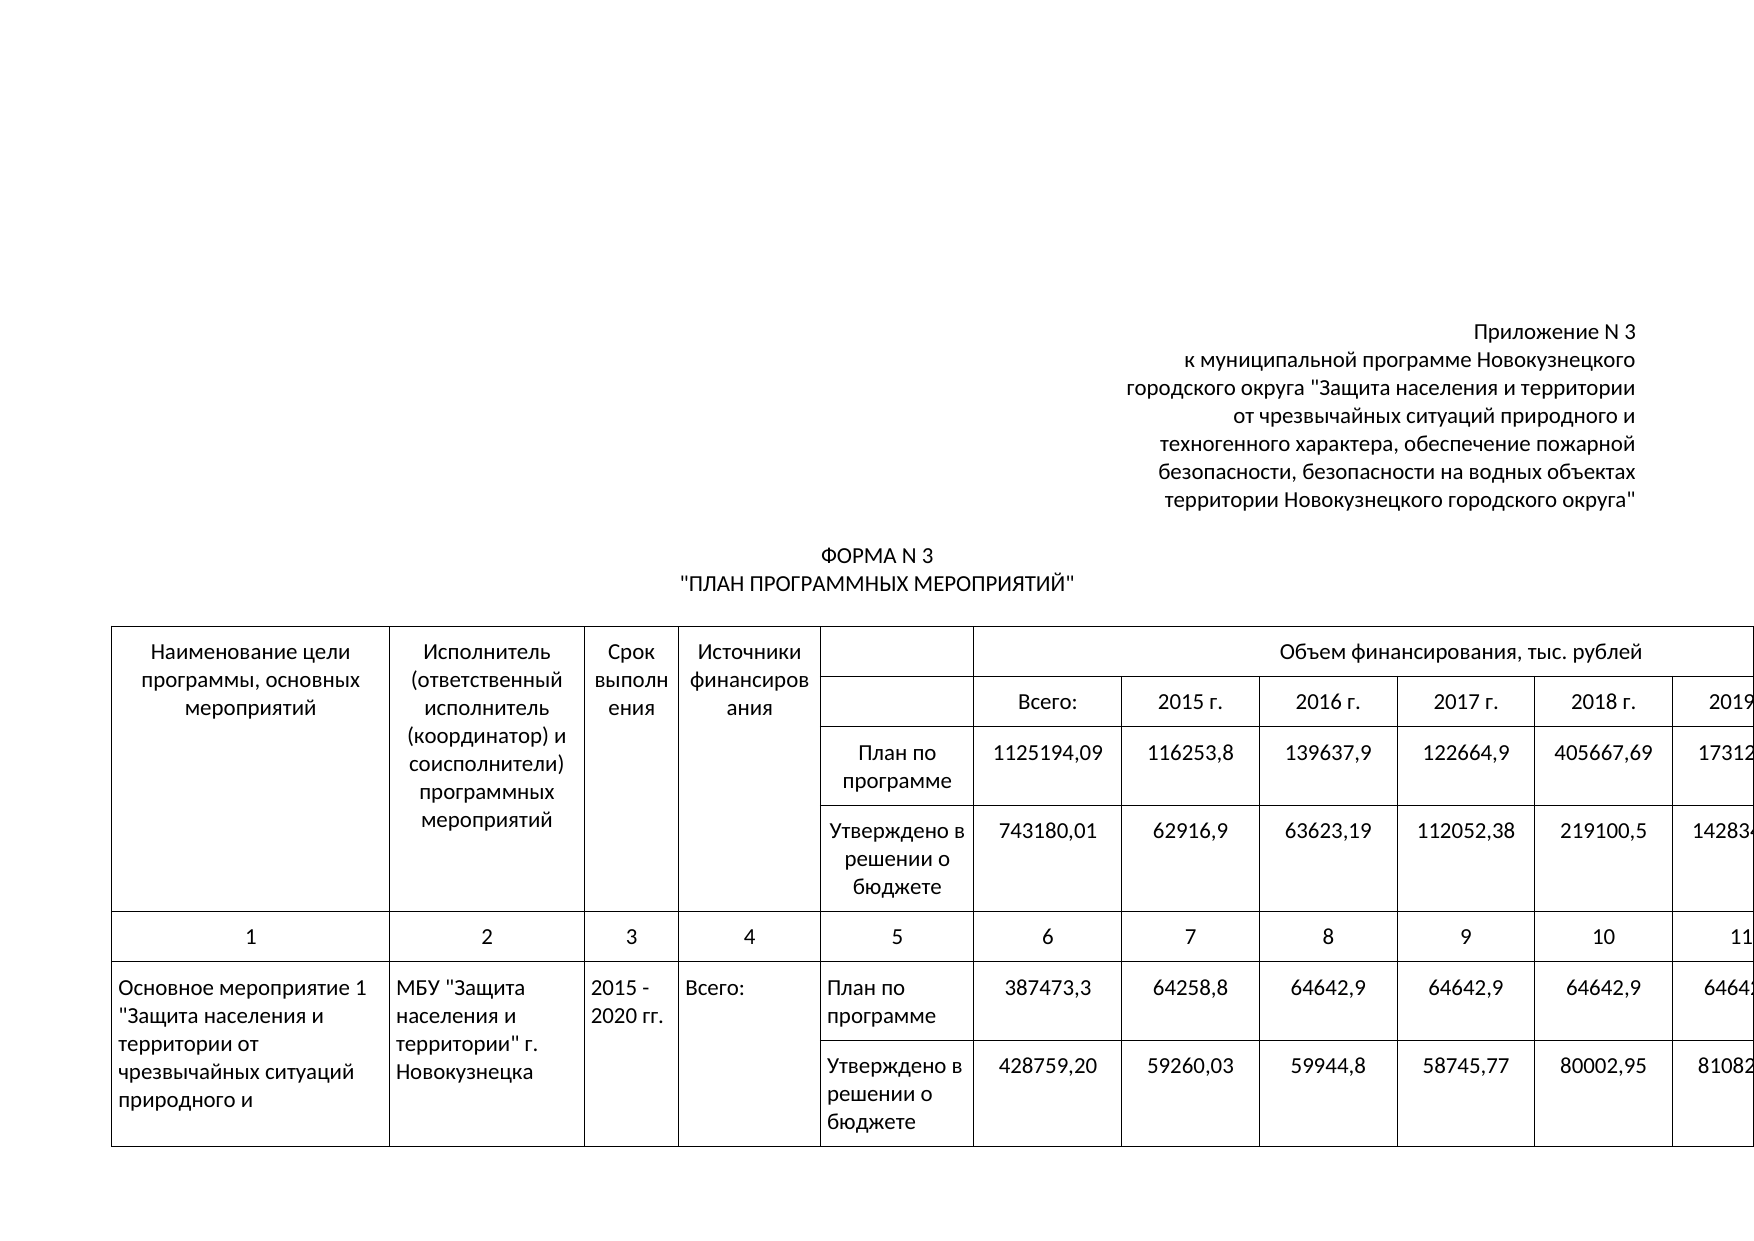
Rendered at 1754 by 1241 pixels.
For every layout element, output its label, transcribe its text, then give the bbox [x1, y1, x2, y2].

table_cell Основное мероприятие 1 "Защита населения и территории от чрезвычайных ситуаций природного и техногенного характера, аварий и происшествий" [112, 962, 389, 1146]
table_cell План по программе [821, 962, 973, 1039]
table_cell 2015 г. [1122, 677, 1259, 726]
table_cell 428759,20 [974, 1041, 1121, 1146]
table_cell 81082,78 [1673, 1041, 1753, 1146]
text городского округа "Защита населения и территории [118, 373, 1636, 401]
table_cell МБУ "Защита населения и территории" г. Новокузнецка [390, 962, 584, 1146]
table_cell 142834,55 [1673, 806, 1753, 911]
table_cell 59944,8 [1260, 1041, 1397, 1146]
text Приложение N 3 [118, 317, 1636, 345]
table_cell 64642,9 [1398, 962, 1534, 1039]
table_cell 64258,8 [1122, 962, 1259, 1039]
table_cell 59260,03 [1122, 1041, 1259, 1146]
table_cell 64642,9 [1260, 962, 1397, 1039]
table_cell 9 [1398, 912, 1534, 961]
table_cell Утверждено в решении о бюджете [821, 1041, 973, 1146]
text безопасности, безопасности на водных объектах [118, 457, 1636, 485]
table_cell Утверждено в решении о бюджете [821, 806, 973, 911]
table_cell 64642,9 [1673, 962, 1753, 1039]
table_cell 2015 - 2020 гг. [585, 962, 678, 1146]
table_cell 10 [1535, 912, 1672, 961]
table_cell 64642,9 [1535, 962, 1672, 1039]
table_cell 387473,3 [974, 962, 1121, 1039]
text техногенного характера, обеспечение пожарной [118, 429, 1636, 457]
table_cell 80002,95 [1535, 1041, 1672, 1146]
table_cell 2016 г. [1260, 677, 1397, 726]
table_cell План по программе [821, 727, 973, 804]
table_cell 116253,8 [1122, 727, 1259, 804]
table_cell 62916,9 [1122, 806, 1259, 911]
table_cell 63623,19 [1260, 806, 1397, 911]
table_cell 2017 г. [1398, 677, 1534, 726]
table_cell 173124,9 [1673, 727, 1753, 804]
table_cell 2018 г. [1535, 677, 1672, 726]
table_cell [821, 677, 973, 726]
table_cell 219100,5 [1535, 806, 1672, 911]
text от чрезвычайных ситуаций природного и [118, 401, 1636, 429]
table_header Исполнитель (ответственный исполнитель (координатор) и соисполнители) программных мероприятий [390, 627, 584, 911]
text территории Новокузнецкого городского округа" [118, 485, 1636, 513]
table_cell 2 [390, 912, 584, 961]
table_cell 6 [974, 912, 1121, 961]
table_cell 2019 г. [1673, 677, 1753, 726]
table_cell 139637,9 [1260, 727, 1397, 804]
table_cell 1125194,09 [974, 727, 1121, 804]
table_cell 1 [112, 912, 389, 961]
text "ПЛАН ПРОГРАММНЫХ МЕРОПРИЯТИЙ" [118, 569, 1636, 597]
table_header Источники финансирования [679, 627, 820, 911]
table_cell 11 [1673, 912, 1753, 961]
table_cell 405667,69 [1535, 727, 1672, 804]
table_cell 5 [821, 912, 973, 961]
table_cell 112052,38 [1398, 806, 1534, 911]
text ФОРМА N 3 [118, 541, 1636, 569]
table_cell 7 [1122, 912, 1259, 961]
table_cell 8 [1260, 912, 1397, 961]
table_cell 58745,77 [1398, 1041, 1534, 1146]
table_cell 3 [585, 912, 678, 961]
table_cell 4 [679, 912, 820, 961]
table_cell 743180,01 [974, 806, 1121, 911]
table_header Срок выполнения [585, 627, 678, 911]
table_cell 122664,9 [1398, 727, 1534, 804]
text к муниципальной программе Новокузнецкого [118, 345, 1636, 373]
table_cell Всего: [974, 677, 1121, 726]
table_header Наименование цели программы, основных мероприятий [112, 627, 389, 911]
table_header Объем финансирования, тыс. рублей [974, 627, 1753, 676]
table_header [821, 627, 973, 676]
table_cell Всего: [679, 962, 820, 1146]
